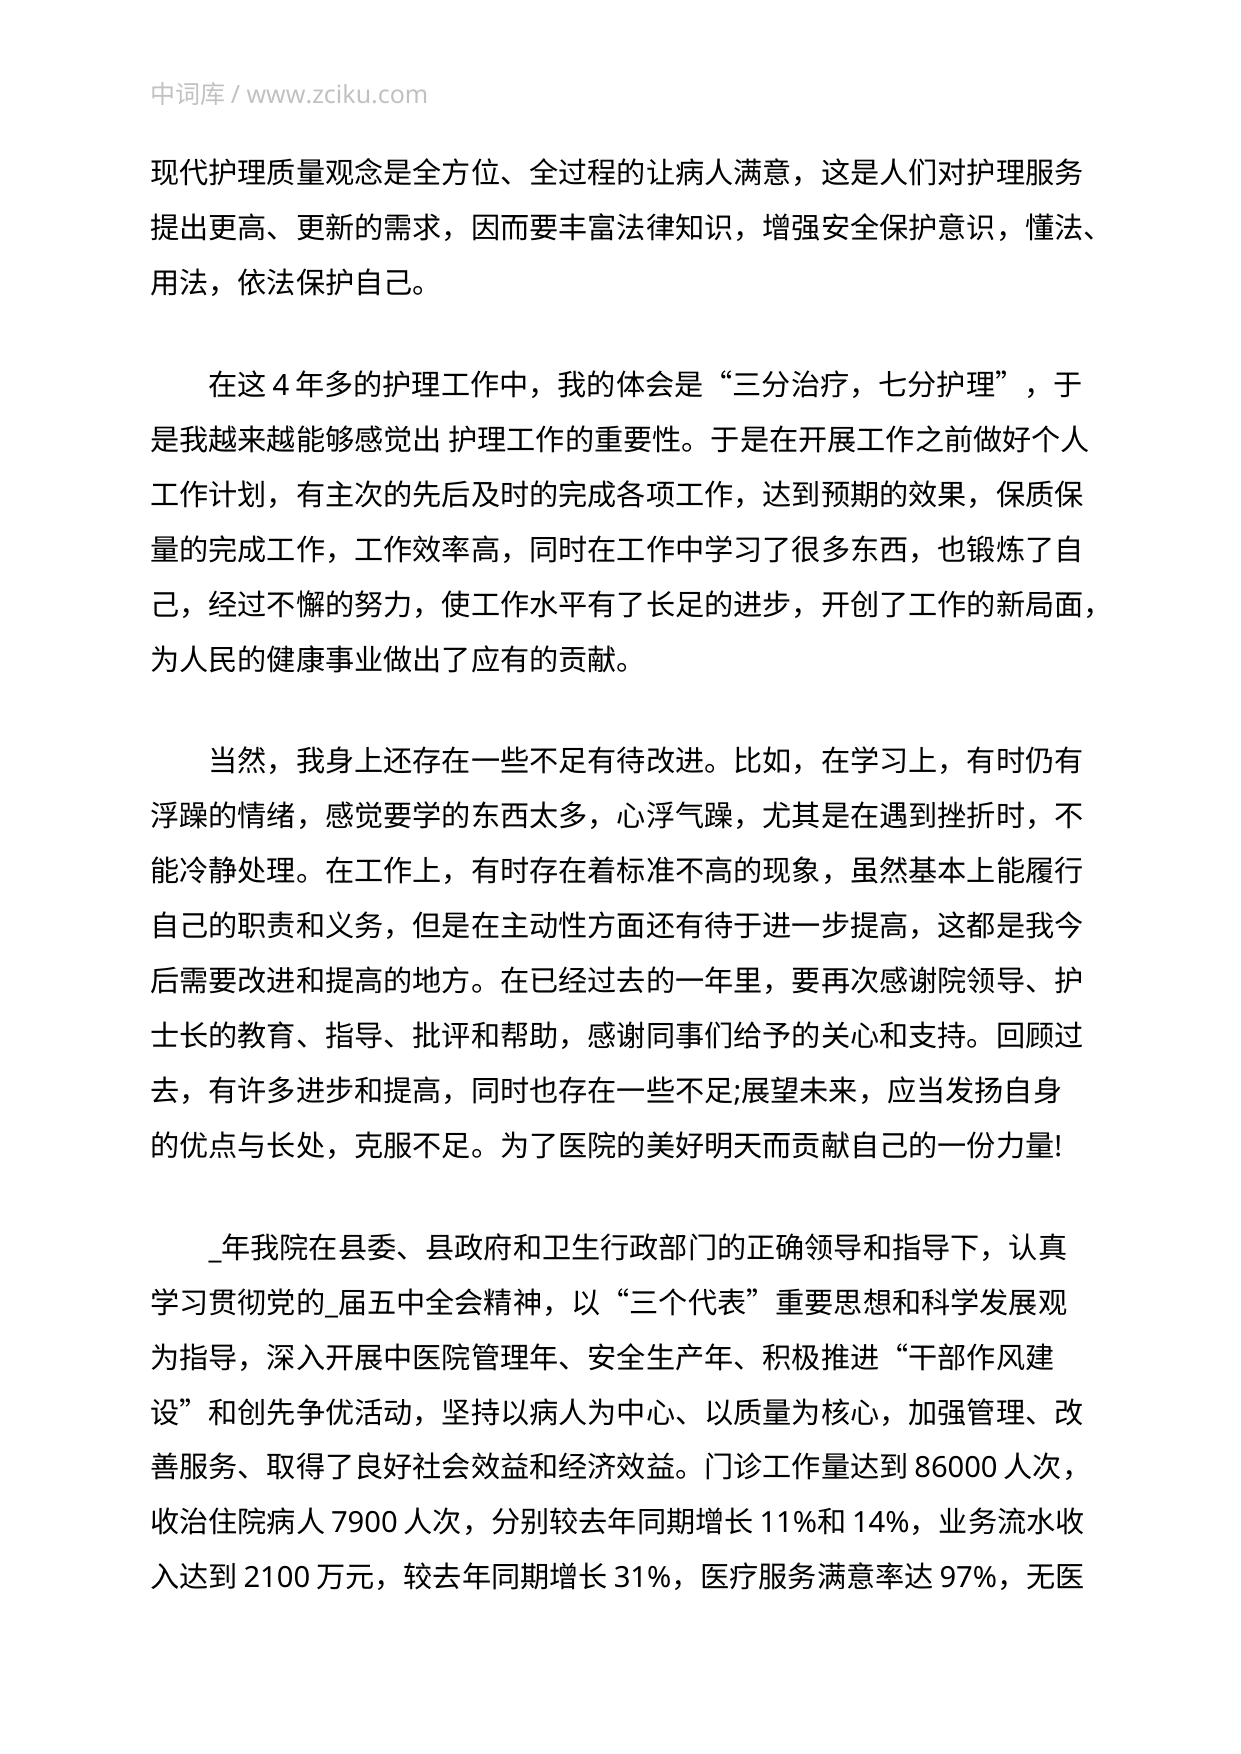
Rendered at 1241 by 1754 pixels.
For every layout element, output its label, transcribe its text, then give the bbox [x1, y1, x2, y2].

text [150, 150, 1090, 302]
text 当然，我身上还存在一些不足有待改进。比如，在学习上，有时仍有浮躁的情绪，感觉要学的东西太多，心浮气躁，尤其是在遇到挫折时，不能冷静处理。在工作上，有时存在着标准不高的现象，虽然基本上能履行自己的职责和义务，但是在主动性方面还有待于进一步提高，这都是我今后需要改进和提高的地方。在已经过去的一年里，要再次感谢院领导、护士长的教育、指导、批评和帮助，感谢同事们给予的关心和支持。回顾过去，有许多进步和提高，同时也存在一些不足;展望未来，应当发扬自身的优点与长处，克服不足。为了医院的美好明天而贡献自己的一份力量! [150, 738, 1090, 1165]
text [150, 1224, 1090, 1596]
text 在这4年多的护理工作中，我的体会是“三分治疗，七分护理”，于是我越来越能够感觉出 护理工作的重要性。于是在开展工作之前做好个人工作计划，有主次的先后及时的完成各项工作，达到预期的效果，保质保量的完成工作，工作效率高，同时在工作中学习了很多东西，也锻炼了自己，经过不懈的努力，使工作水平有了长足的进步，开创了工作的新局面，为人民的健康事业做出了应有的贡献。 [150, 362, 1090, 678]
